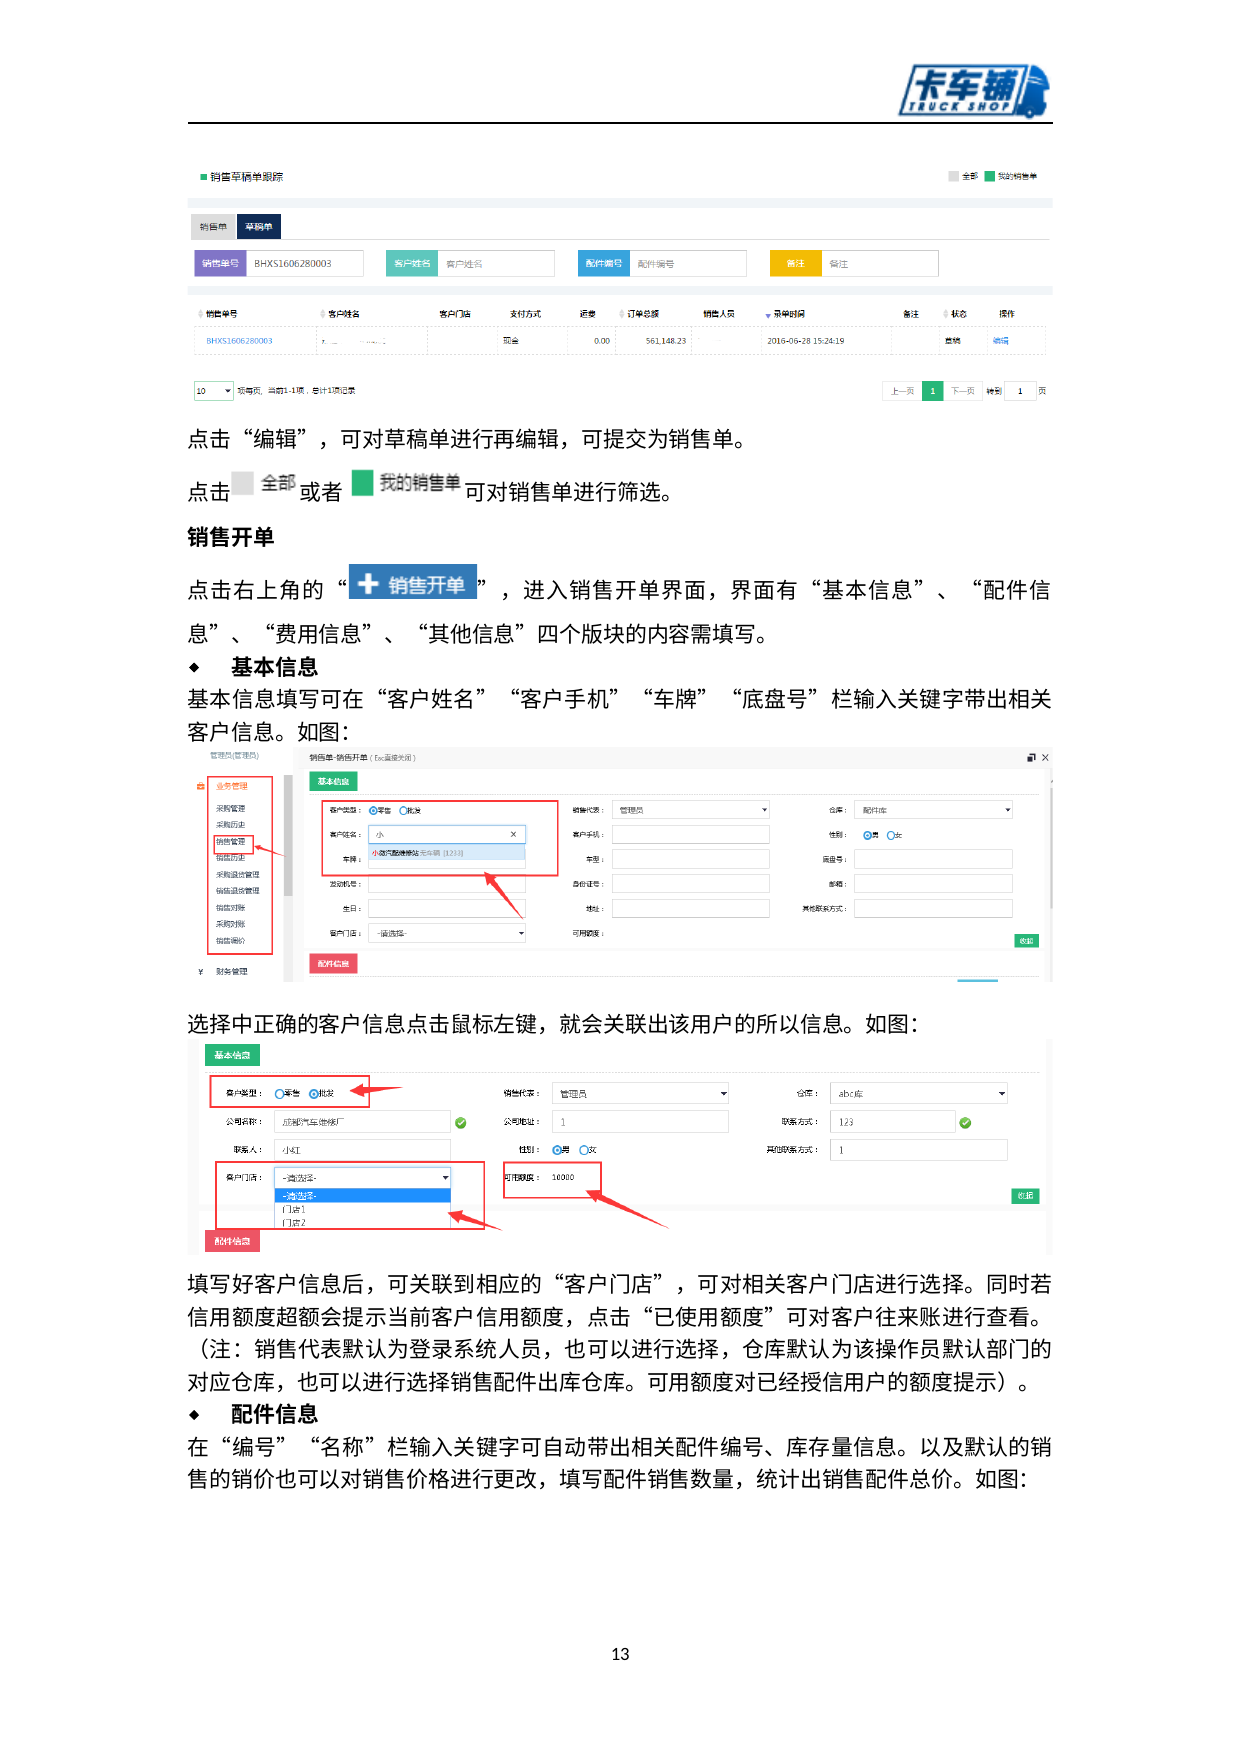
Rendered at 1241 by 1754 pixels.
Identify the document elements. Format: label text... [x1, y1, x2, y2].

picture [187, 747, 1053, 982]
text 点击右上角的“”，进入销售开单界面，界面有“基本信息”、“配件信息”、“费用信息”、“其他信息”四个版块的内容需填写。 [187, 552, 1053, 649]
picture [187, 162, 1053, 408]
text 基本信息填写可在“客户姓名”“客户手机”“车牌”“底盘号”栏输入关键字带出相关客户信息。如图： [187, 682, 1053, 747]
picture [231, 466, 300, 501]
text 填写好客户信息后，可关联到相应的“客户门店”，可对相关客户门店进行选择。同时若信用额度超额会提示当前客户信用额度，点击“已使用额度”可对客户往来账进行查看。（注：销售代表默认为登录系统人员，也可以进行选择，仓库默认为该操作员默认部门的对应仓库，也可以进行选择销售配件出库仓库。可用额度对已经授信用户的额度提示）。 [187, 1267, 1053, 1397]
text 销售开单 [187, 519, 1053, 552]
list 基本信息 [187, 649, 1053, 682]
list 配件信息 [187, 1397, 1053, 1429]
text 点击或者 可对销售单进行筛选。 [187, 454, 1053, 519]
picture [187, 1039, 1053, 1255]
text 点击“编辑”，可对草稿单进行再编辑，可提交为销售单。 [187, 422, 1053, 454]
picture [895, 59, 1053, 120]
text 选择中正确的客户信息点击鼠标左键，就会关联出该用户的所以信息。如图： [187, 1007, 1053, 1039]
picture [348, 564, 478, 599]
text 在“编号”“名称”栏输入关键字可自动带出相关配件编号、库存量信息。以及默认的销售的销价也可以对销售价格进行更改，填写配件销售数量，统计出销售配件总价。如图： [187, 1429, 1053, 1494]
picture [348, 467, 464, 501]
